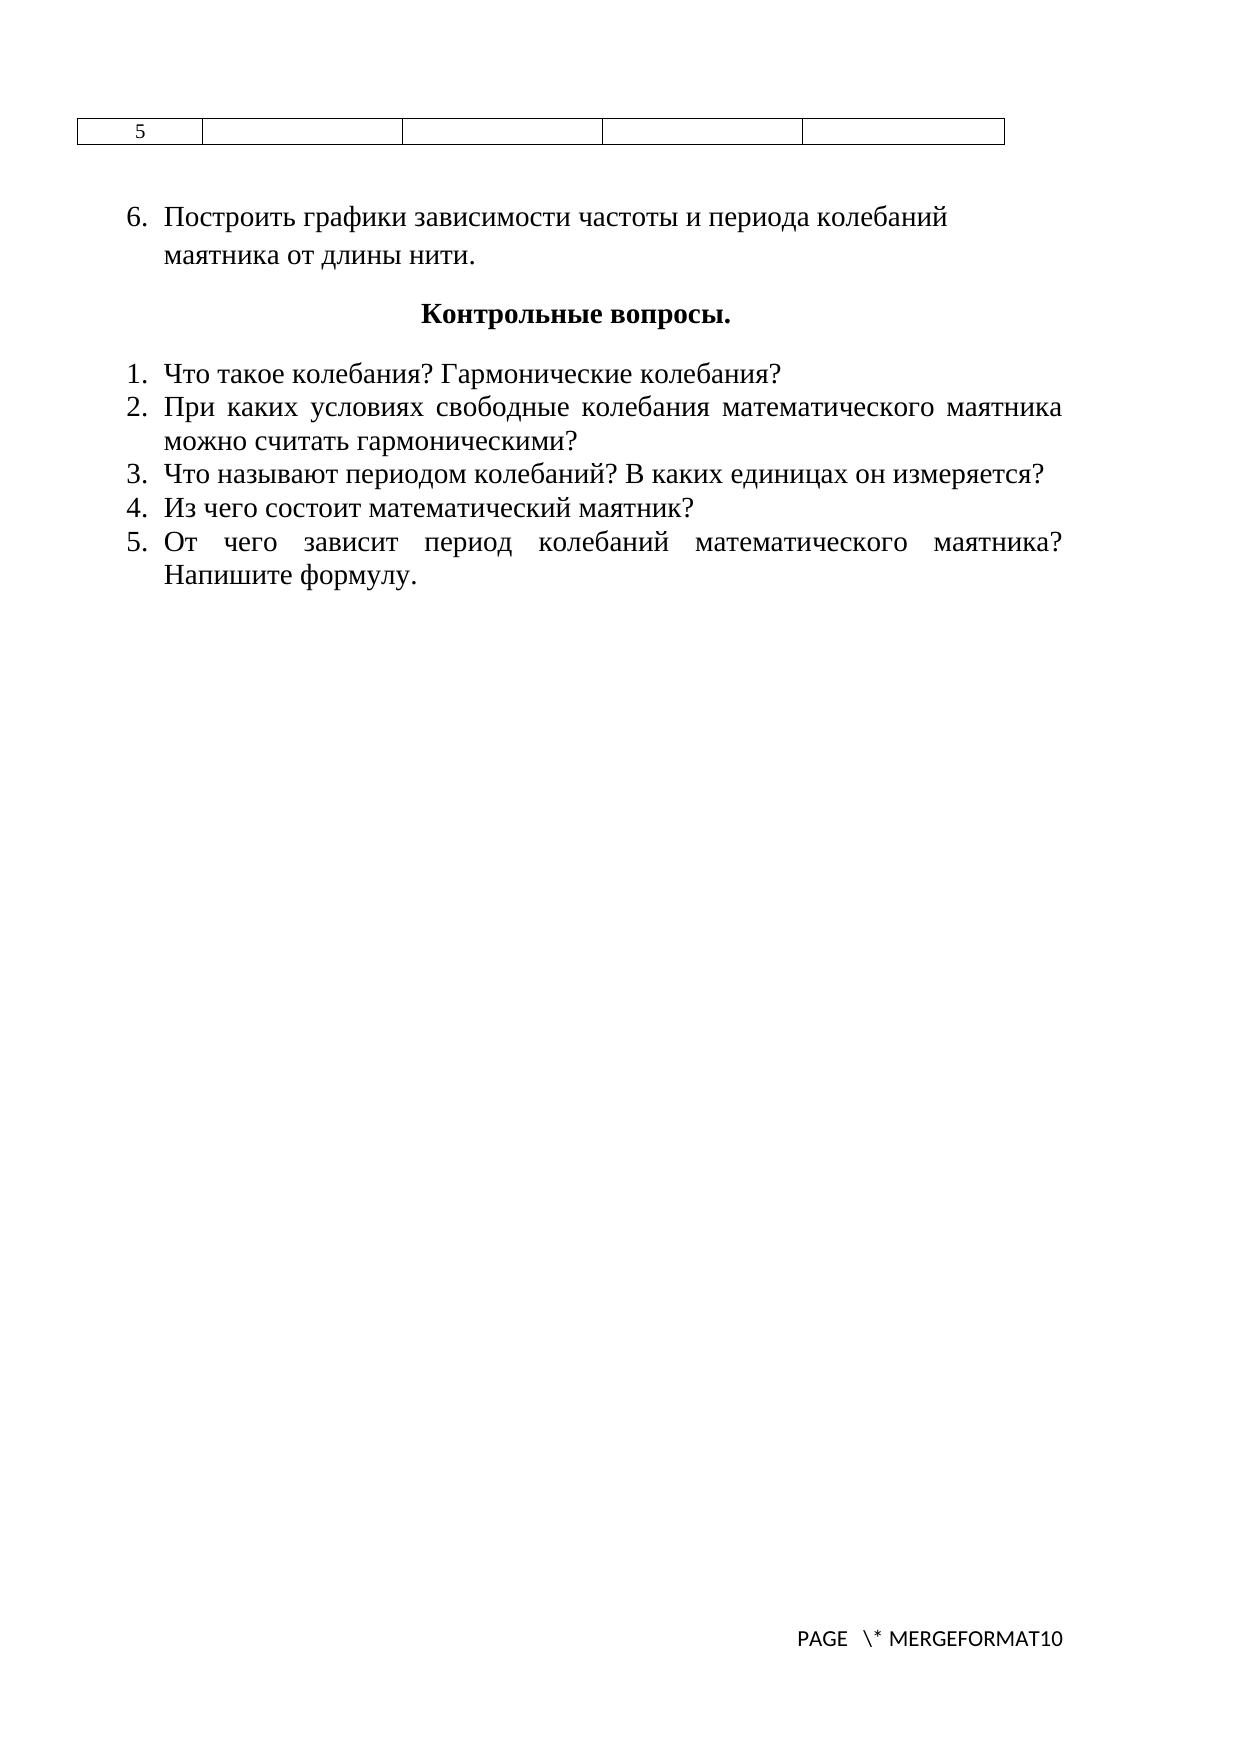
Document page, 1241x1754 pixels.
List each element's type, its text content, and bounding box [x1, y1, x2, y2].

table_cell [803, 119, 1004, 144]
list Построить графики зависимости частоты и периода колебаний маятника от длины нити. [126, 199, 1063, 271]
text Контрольные вопросы. [89, 297, 1063, 330]
table_cell [403, 119, 602, 144]
list Из чего состоит математический маятник? [126, 490, 1063, 524]
list При каких условиях свободные колебания математического маятника можно считать гармоническими? [126, 389, 1063, 457]
list Что называют периодом колебаний? В каких единицах он измеряется? [126, 457, 1063, 490]
table_cell 5 [78, 119, 202, 144]
list Что такое колебания? Гармонические колебания? [126, 356, 1063, 389]
table_cell [603, 119, 802, 144]
table_cell [203, 119, 402, 144]
list От чего зависит период колебаний математического маятника? Напишите формулу. [126, 524, 1063, 591]
